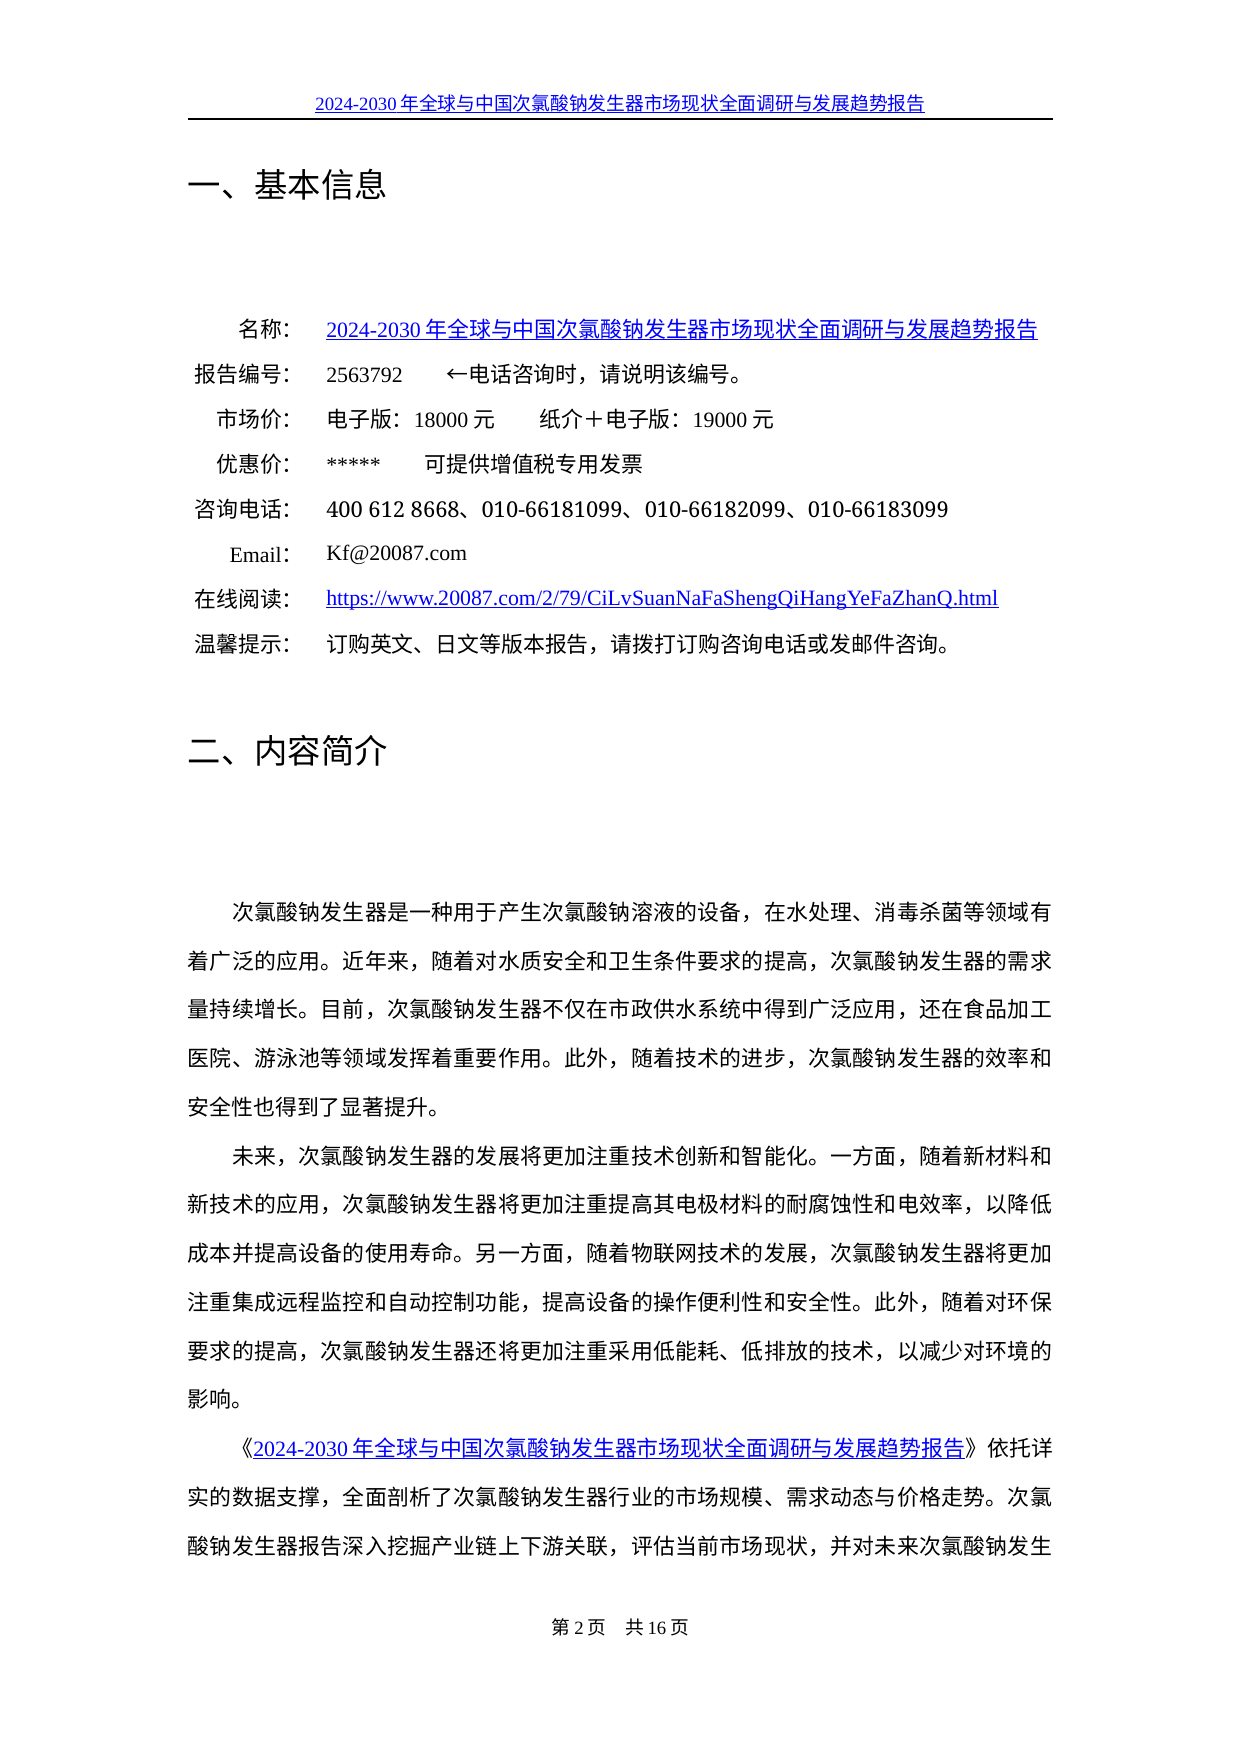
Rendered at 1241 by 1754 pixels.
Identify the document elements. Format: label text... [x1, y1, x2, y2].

table_cell 订购英文、日文等版本报告，请拨打订购咨询电话或发邮件咨询。 [315, 627, 1073, 672]
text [187, 894, 1053, 1561]
table_header 2024-2030年全球与中国次氯酸钠发生器市场现状全面调研与发展趋势报告 [315, 312, 1073, 357]
table_cell 优惠价： [167, 447, 315, 492]
table_cell 电子版：18000 元 纸介＋电子版：19000 元 [315, 402, 1073, 447]
table_cell 咨询电话： [167, 492, 315, 537]
table_cell 报告编号： [167, 357, 315, 402]
table_cell Email： [167, 537, 315, 582]
table_cell 市场价： [167, 402, 315, 447]
table_cell 400 612 8668、010-66181099、010-66182099、010-66183099 [315, 492, 1073, 537]
table_header 名称： [167, 312, 315, 357]
title 二、内容简介 [187, 717, 1053, 782]
table_cell ***** 可提供增值税专用发票 [315, 447, 1073, 492]
table_cell [315, 582, 1073, 627]
table_cell 温馨提示： [167, 627, 315, 672]
table_cell 在线阅读： [167, 582, 315, 627]
title 一、基本信息 [187, 150, 1053, 215]
table_cell Kf@20087.com [315, 537, 1073, 582]
table_cell 2563792 ←电话咨询时，请说明该编号。 [315, 357, 1073, 402]
